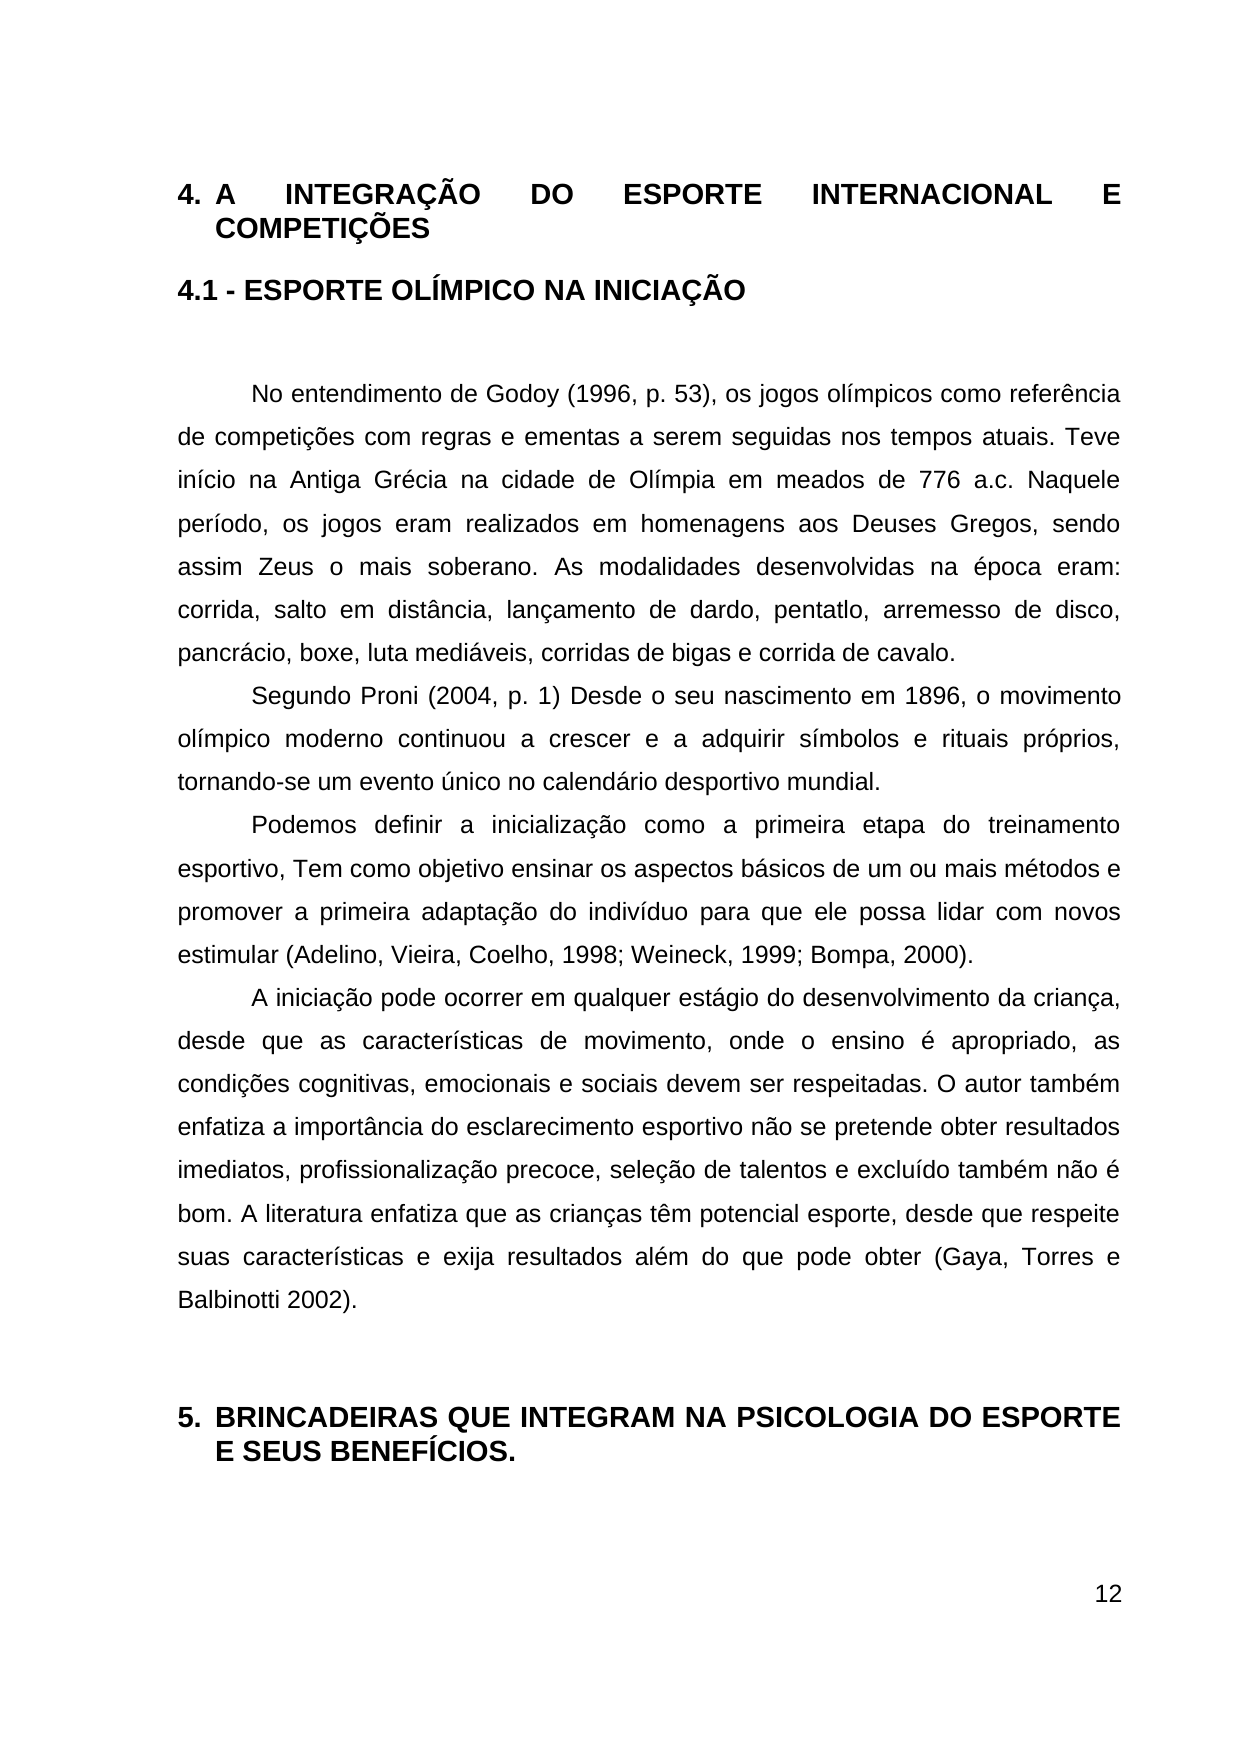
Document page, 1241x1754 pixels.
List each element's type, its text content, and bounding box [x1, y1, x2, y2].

text A iniciação pode ocorrer em qualquer estágio do desenvolvimento da criança, desde que as características de movimento, onde o ensino é apropriado, as condições cognitivas, emocionais e sociais devem ser respeitadas. O autor também enfatiza a importância do esclarecimento esportivo não se pretende obter resultados imediatos, profissionalização precoce, seleção de talentos e excluído também não é bom. A literatura enfatiza que as crianças têm potencial esporte, desde que respeite suas características e exija resultados além do que pode obter (Gaya, Torres e Balbinotti 2002). [177, 983, 1122, 1314]
subtitle A INTEGRAÇÃO DO ESPORTE INTERNACIONAL E COMPETIÇÕES [177, 177, 1122, 244]
text Segundo Proni (2004, p. 1) Desde o seu nascimento em 1896, o movimento olímpico moderno continuou a crescer e a adquirir símbolos e rituais próprios, tornando-se um evento único no calendário desportivo mundial. [177, 681, 1122, 796]
text Podemos definir a inicialização como a primeira etapa do treinamento esportivo, Tem como objetivo ensinar os aspectos básicos de um ou mais métodos e promover a primeira adaptação do indivíduo para que ele possa lidar com novos estimular (Adelino, Vieira, Coelho, 1998; Weineck, 1999; Bompa, 2000). [177, 811, 1122, 969]
subtitle BRINCADEIRAS QUE INTEGRAM NA PSICOLOGIA DO ESPORTE E SEUS BENEFÍCIOS. [177, 1400, 1122, 1467]
text No entendimento de Godoy (1996, p. 53), os jogos olímpicos como referência de competições com regras e ementas a serem seguidas nos tempos atuais. Teve início na Antiga Grécia na cidade de Olímpia em meados de 776 a.c. Naquele período, os jogos eram realizados em homenagens aos Deuses Gregos, sendo assim Zeus o mais soberano. As modalidades desenvolvidas na época eram: corrida, salto em distância, lançamento de dardo, pentatlo, arremesso de disco, pancrácio, boxe, luta mediáveis, corridas de bigas e corrida de cavalo. [177, 379, 1122, 667]
subtitle 4.1 - ESPORTE OLÍMPICO na iniciação [177, 273, 1122, 307]
